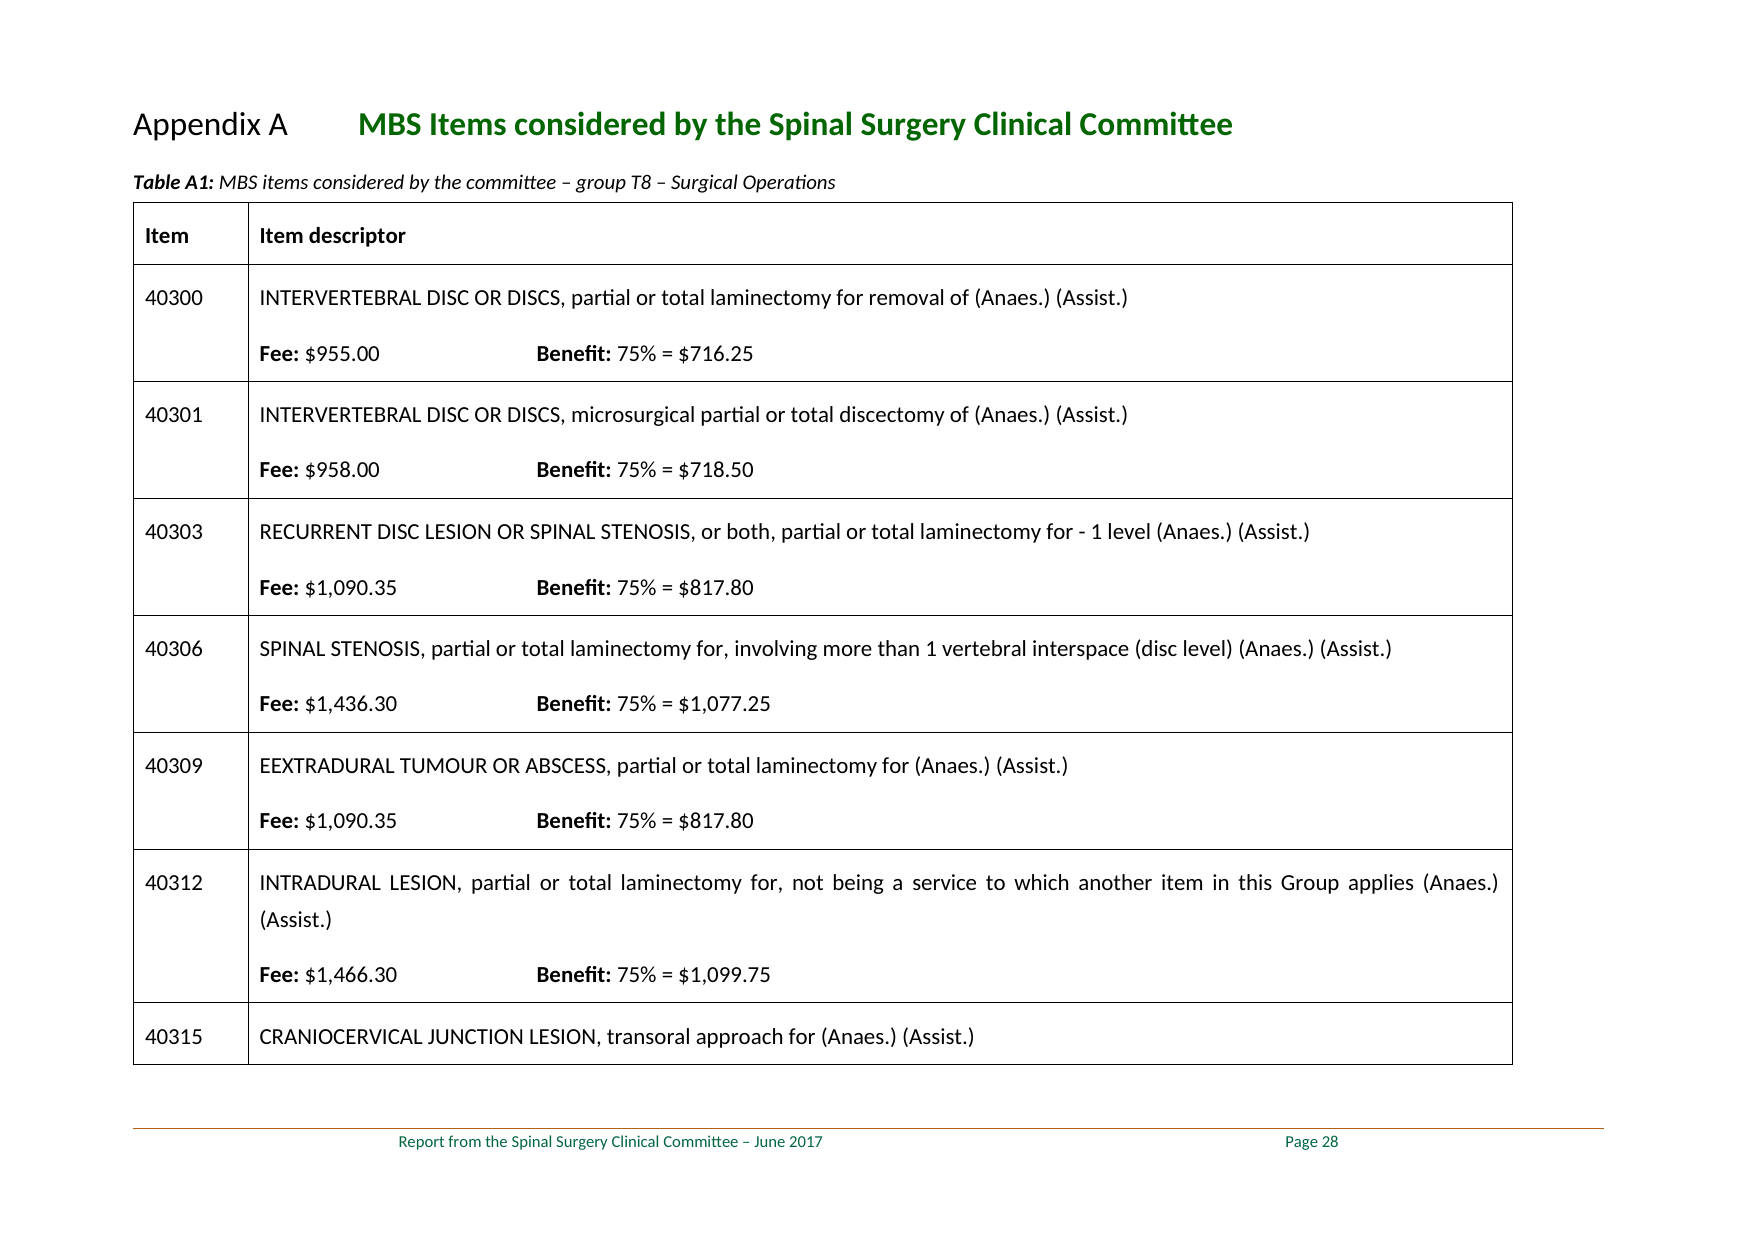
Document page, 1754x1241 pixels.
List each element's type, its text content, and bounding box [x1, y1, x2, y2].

table_cell INTERVERTEBRAL DISC OR DISCS, microsurgical partial or total discectomy of (Anaes.) (Assist.) Fee: $958.00 Benefit: 75% = $718.50 [249, 382, 1512, 498]
table_cell 40309 [134, 733, 248, 849]
table_cell EEXTRADURAL TUMOUR OR ABSCESS, partial or total laminectomy for (Anaes.) (Assist.) Fee: $1,090.35 Benefit: 75% = $817.80 [249, 733, 1512, 849]
text Table A1: MBS items considered by the committee – group T8 – Surgical Operations [133, 169, 1604, 194]
table_cell INTERVERTEBRAL DISC OR DISCS, partial or total laminectomy for removal of (Anaes.) (Assist.) Fee: $955.00 Benefit: 75% = $716.25 [249, 265, 1512, 381]
table_cell 40312 [134, 850, 248, 1002]
table_header Item [134, 203, 248, 264]
table_cell RECURRENT DISC LESION OR SPINAL STENOSIS, or both, partial or total laminectomy for - 1 level (Anaes.) (Assist.) Fee: $1,090.35 Benefit: 75% = $817.80 [249, 499, 1512, 615]
table_cell INTRADURAL LESION, partial or total laminectomy for, not being a service to which another item in this Group applies (Anaes.) (Assist.) Fee: $1,466.30 Benefit: 75% = $1,099.75 [249, 850, 1512, 1002]
table_cell SPINAL STENOSIS, partial or total laminectomy for, involving more than 1 vertebral interspace (disc level) (Anaes.) (Assist.) Fee: $1,436.30 Benefit: 75% = $1,077.25 [249, 616, 1512, 732]
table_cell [249, 1003, 1512, 1064]
table_cell 40301 [134, 382, 248, 498]
table_cell 40300 [134, 265, 248, 381]
table_cell 40315 [134, 1003, 248, 1064]
text MBS Items considered by the Spinal Surgery Clinical Committee [133, 103, 1604, 144]
table_header Item descriptor [249, 203, 1512, 264]
table_cell 40303 [134, 499, 248, 615]
table_cell 40306 [134, 616, 248, 732]
